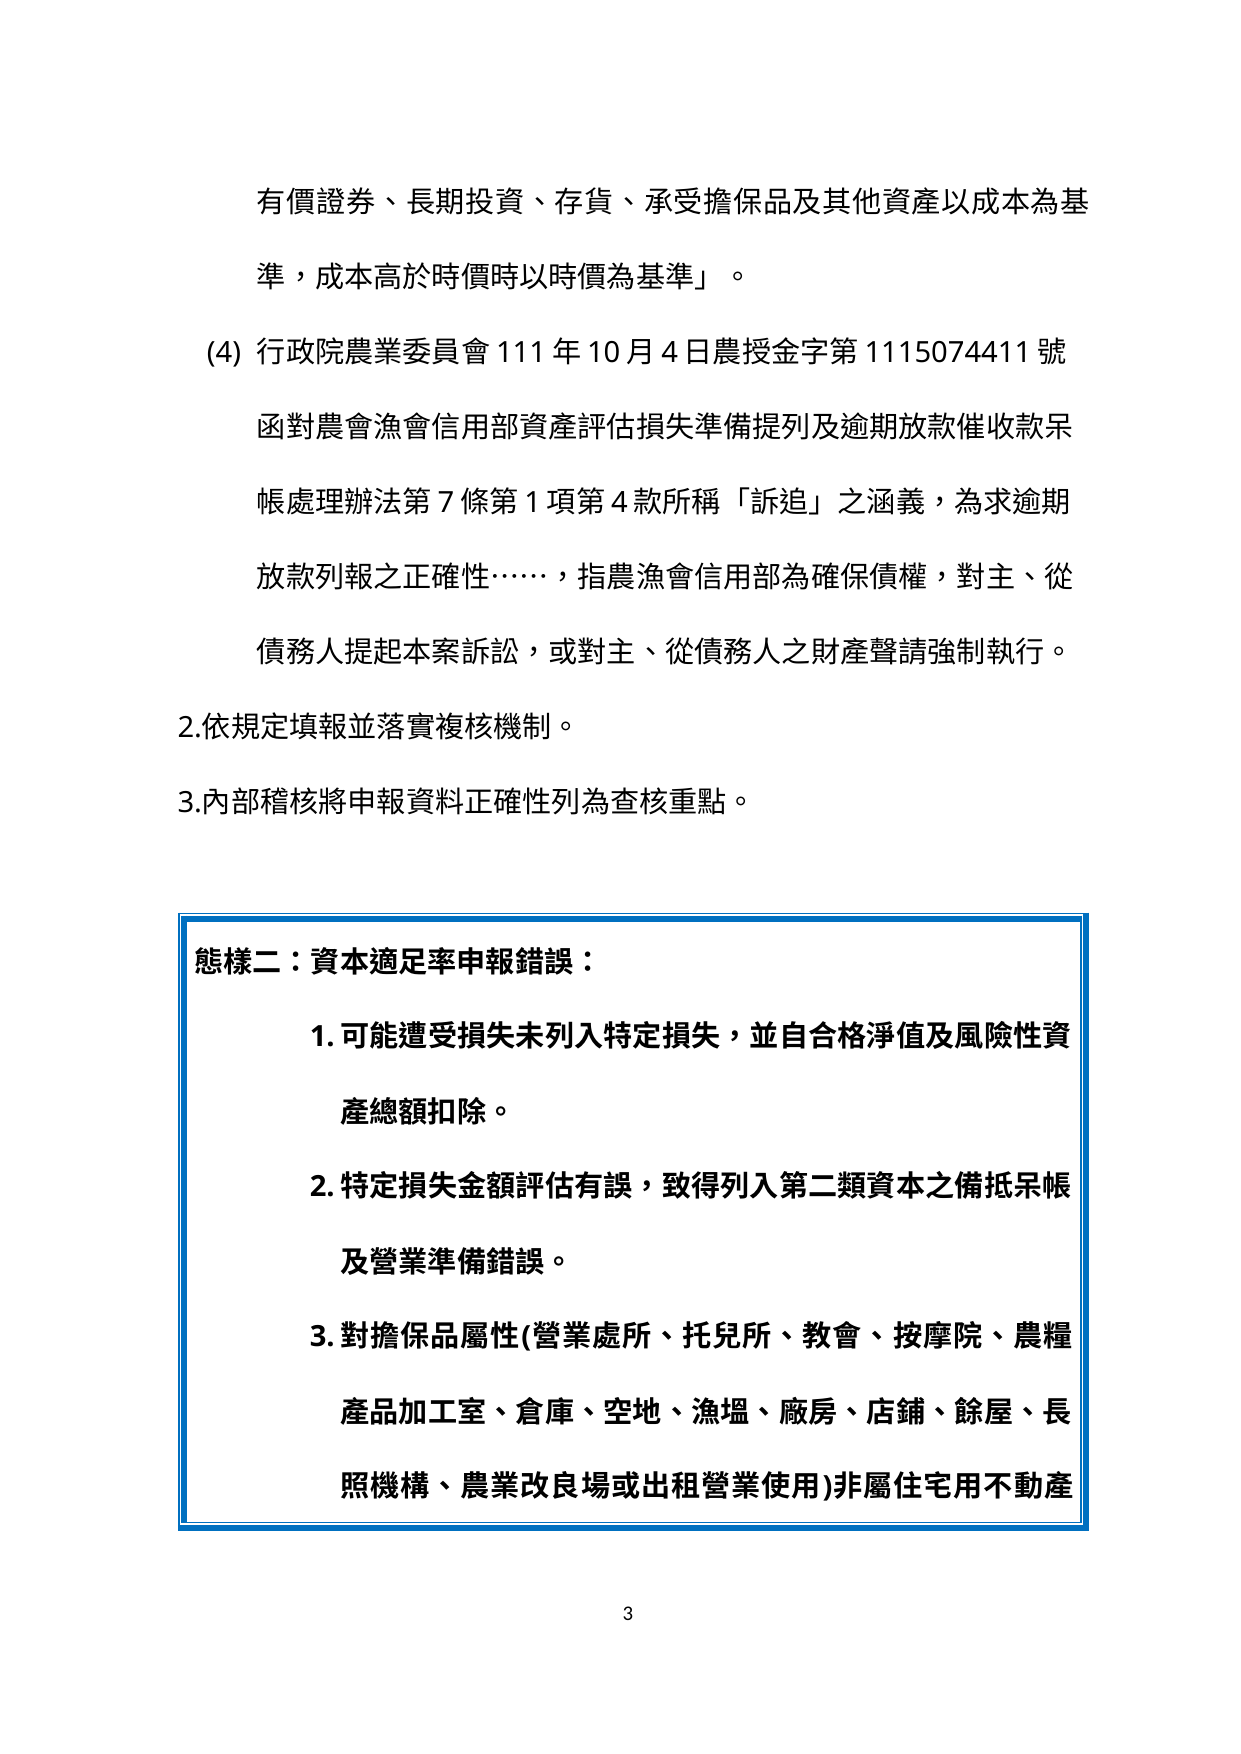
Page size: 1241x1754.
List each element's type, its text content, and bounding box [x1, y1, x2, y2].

text 3.內部稽核將申報資料正確性列為查核重點。 [177, 762, 1092, 837]
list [207, 162, 1092, 312]
text 2.依規定填報並落實複核機制。 [177, 687, 1092, 762]
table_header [187, 922, 1080, 1522]
list 行政院農業委員會111年10月4日農授金字第1115074411號函對農會漁會信用部資產評估損失準備提列及逾期放款催收款呆帳處理辦法第7條第1項第4款所稱「訴追」之涵義，為求逾期放款列報之正確性……，指農漁會信用部為確保債權，對主、從債務人提起本案訴訟，或對主、從債務人之財產聲請強制執行。 [207, 312, 1092, 687]
